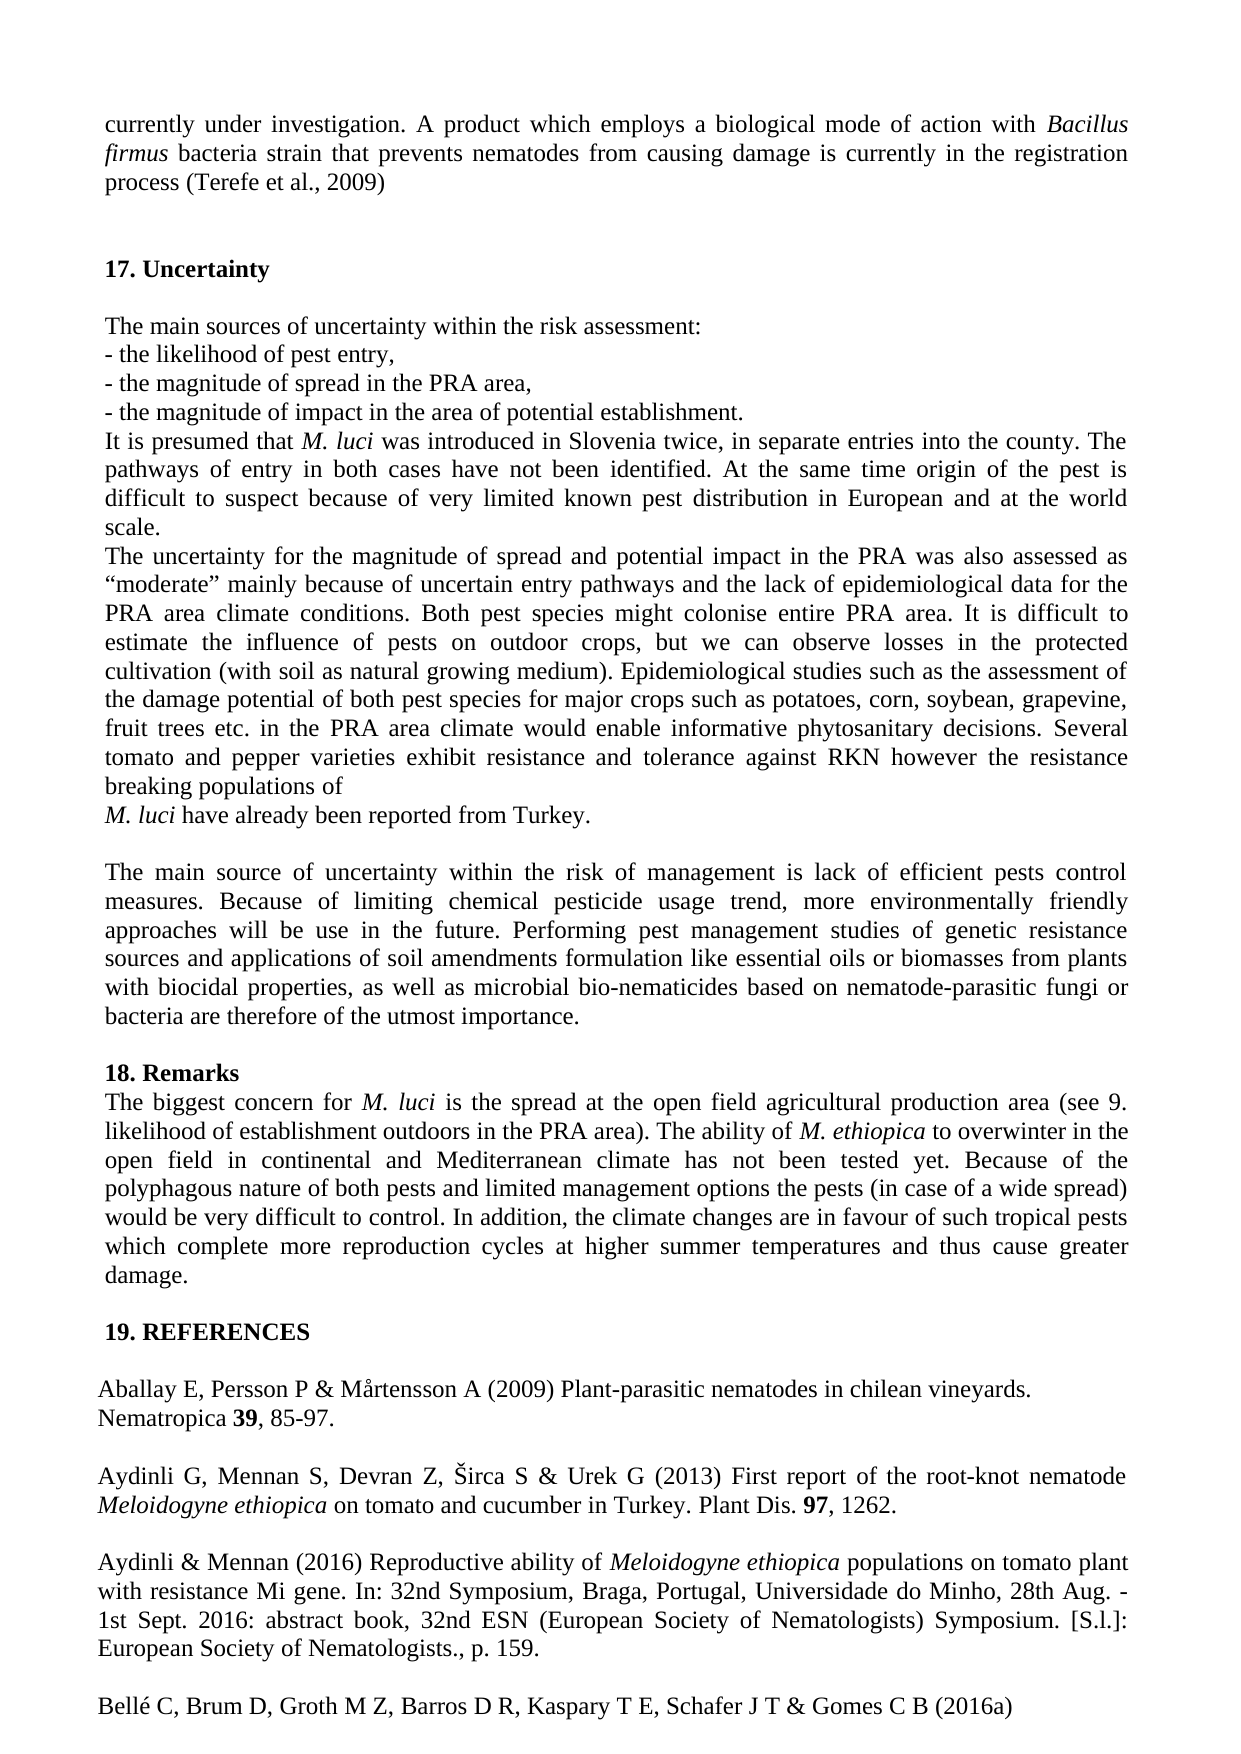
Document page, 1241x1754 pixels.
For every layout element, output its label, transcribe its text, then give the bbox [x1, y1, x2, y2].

text The main source of uncertainty within the risk of management is lack of efficient pests control measures. Because of limiting chemical pesticide usage trend, more environmentally friendly approaches will be use in the future. Performing pest management studies of genetic resistance sources and applications of soil amendments formulation like essential oils or biomasses from plants with biocidal properties, as well as microbial bio-nematicides based on nematode-parasitic fungi or bacteria are therefore of the utmost importance. [104, 857, 1128, 1030]
text currently under investigation. A product which employs a biological mode of action with Bacillus firmus bacteria strain that prevents nematodes from causing damage is currently in the registration process (Terefe et al., 2009) [104, 109, 1129, 196]
list the magnitude of impact in the area of potential establishment. [104, 397, 1155, 426]
text Aydinli & Mennan (2016) Reproductive ability of Meloidogyne ethiopica populations on tomato plant with resistance Mi gene. In: 32nd Symposium, Braga, Portugal, Universidade do Minho, 28th Aug. - 1st Sept. 2016: abstract book, 32nd ESN (European Society of Nematologists) Symposium. [S.l.]: European Society of Nematologists., p. 159. [97, 1547, 1129, 1662]
text The main sources of uncertainty within the risk assessment: [104, 311, 1155, 339]
list the magnitude of spread in the PRA area, [104, 368, 1155, 397]
subtitle REFERENCES [104, 1317, 1155, 1346]
text Bellé C, Brum D, Groth M Z, Barros D R, Kaspary T E, Schafer J T & Gomes C B (2016a) [97, 1691, 1155, 1720]
text Meloidogyne ethiopica on tomato and cucumber in Turkey. Plant Dis. 97, 1262. [97, 1490, 1155, 1518]
text It is presumed that M. luci was introduced in Slovenia twice, in separate entries into the county. The pathways of entry in both cases have not been identified. At the same time origin of the pest is difficult to suspect because of very limited known pest distribution in European and at the world scale. [104, 426, 1128, 541]
subtitle Uncertainty [104, 254, 1155, 282]
text The biggest concern for M. luci is the spread at the open field agricultural production area (see 9. likelihood of establishment outdoors in the PRA area). The ability of M. ethiopica to overwinter in the open field in continental and Mediterranean climate has not been tested yet. Because of the polyphagous nature of both pests and limited management options the pests (in case of a wide spread) would be very difficult to control. In addition, the climate changes are in favour of such tropical pests which complete more reproduction cycles at higher summer temperatures and thus cause greater damage. [104, 1087, 1129, 1288]
text The uncertainty for the magnitude of spread and potential impact in the PRA was also assessed as “moderate” mainly because of uncertain entry pathways and the lack of epidemiological data for the PRA area climate conditions. Both pest species might colonise entire PRA area. It is difficult to estimate the influence of pests on outdoor crops, but we can observe losses in the protected cultivation (with soil as natural growing medium). Epidemiological studies such as the assessment of the damage potential of both pest species for major crops such as potatoes, corn, soybean, grapevine, fruit trees etc. in the PRA area climate would enable informative phytosanitary decisions. Several tomato and pepper varieties exhibit resistance and tolerance against RKN however the resistance breaking populations of [104, 541, 1128, 799]
text Aydinli G, Mennan S, Devran Z, Širca S & Urek G (2013) First report of the root-knot nematode [97, 1461, 1155, 1490]
text M. luci have already been reported from Turkey. [104, 800, 1155, 828]
list the likelihood of pest entry, [104, 339, 1155, 368]
text Aballay E, Persson P & Mårtensson A (2009) Plant-parasitic nematodes in chilean vineyards. Nematropica 39, 85-97. [97, 1374, 1034, 1432]
subtitle Remarks [104, 1059, 1155, 1087]
